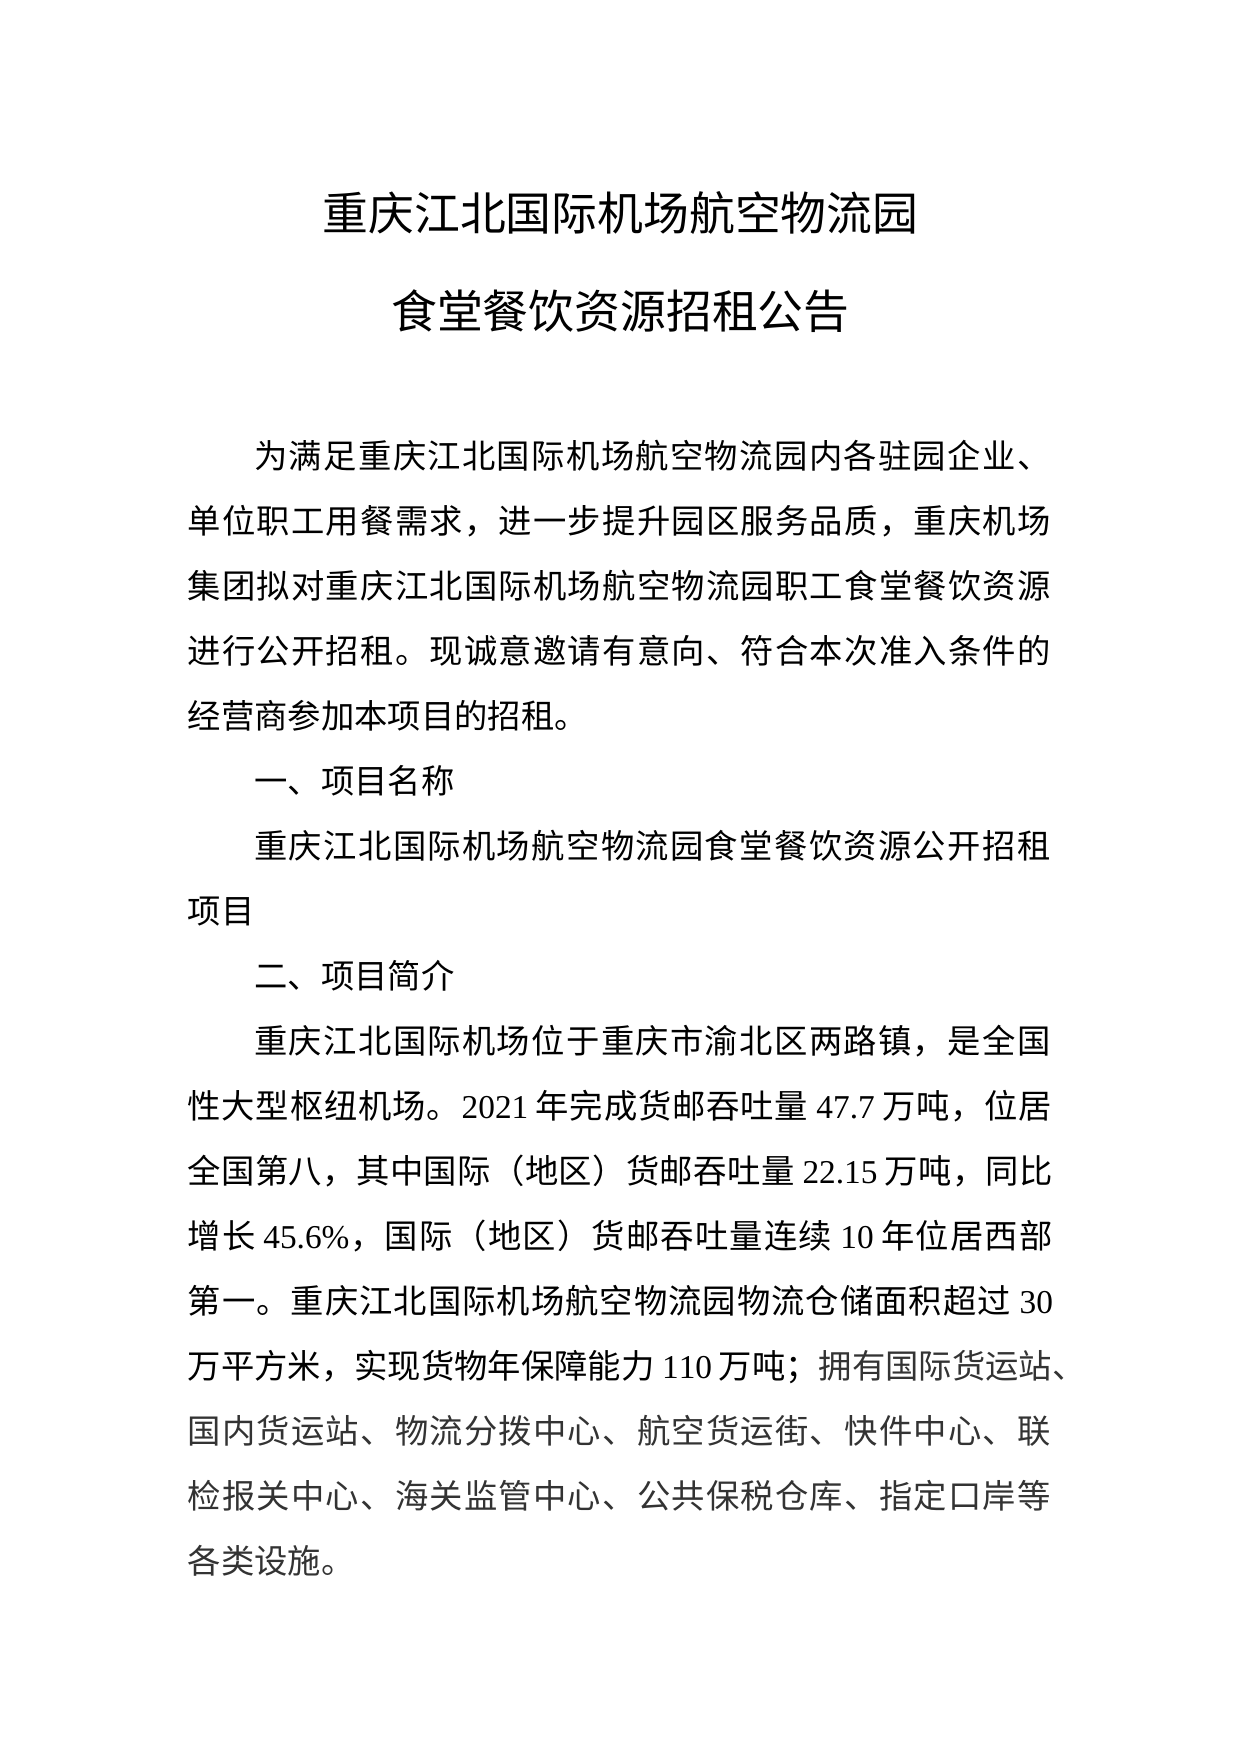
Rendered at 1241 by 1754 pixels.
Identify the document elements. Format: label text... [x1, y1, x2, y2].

text 一、项目名称 [187, 747, 1053, 812]
text 食堂餐饮资源招租公告 [187, 259, 1053, 357]
text 重庆江北国际机场航空物流园 [187, 162, 1053, 259]
text 重庆江北国际机场航空物流园食堂餐饮资源公开招租项目 [187, 812, 1053, 942]
text 为满足重庆江北国际机场航空物流园内各驻园企业、单位职工用餐需求，进一步提升园区服务品质，重庆机场集团拟对重庆江北国际机场航空物流园职工食堂餐饮资源进行公开招租。现诚意邀请有意向、符合本次准入条件的经营商参加本项目的招租。 [187, 422, 1053, 747]
text 重庆江北国际机场位于重庆市渝北区两路镇，是全国性大型枢纽机场。2021年完成货邮吞吐量47.7万吨，位居全国第八，其中国际（地区）货邮吞吐量22.15万吨，同比增长45.6%，国际（地区）货邮吞吐量连续10年位居西部第一。重庆江北国际机场航空物流园物流仓储面积超过30万平方米，实现货物年保障能力110万吨；拥有国际货运站、国内货运站、物流分拨中心、航空货运街、快件中心、联检报关中心、海关监管中心、公共保税仓库、指定口岸等各类设施。 [187, 1007, 1053, 1592]
text 二、项目简介 [187, 942, 1053, 1007]
